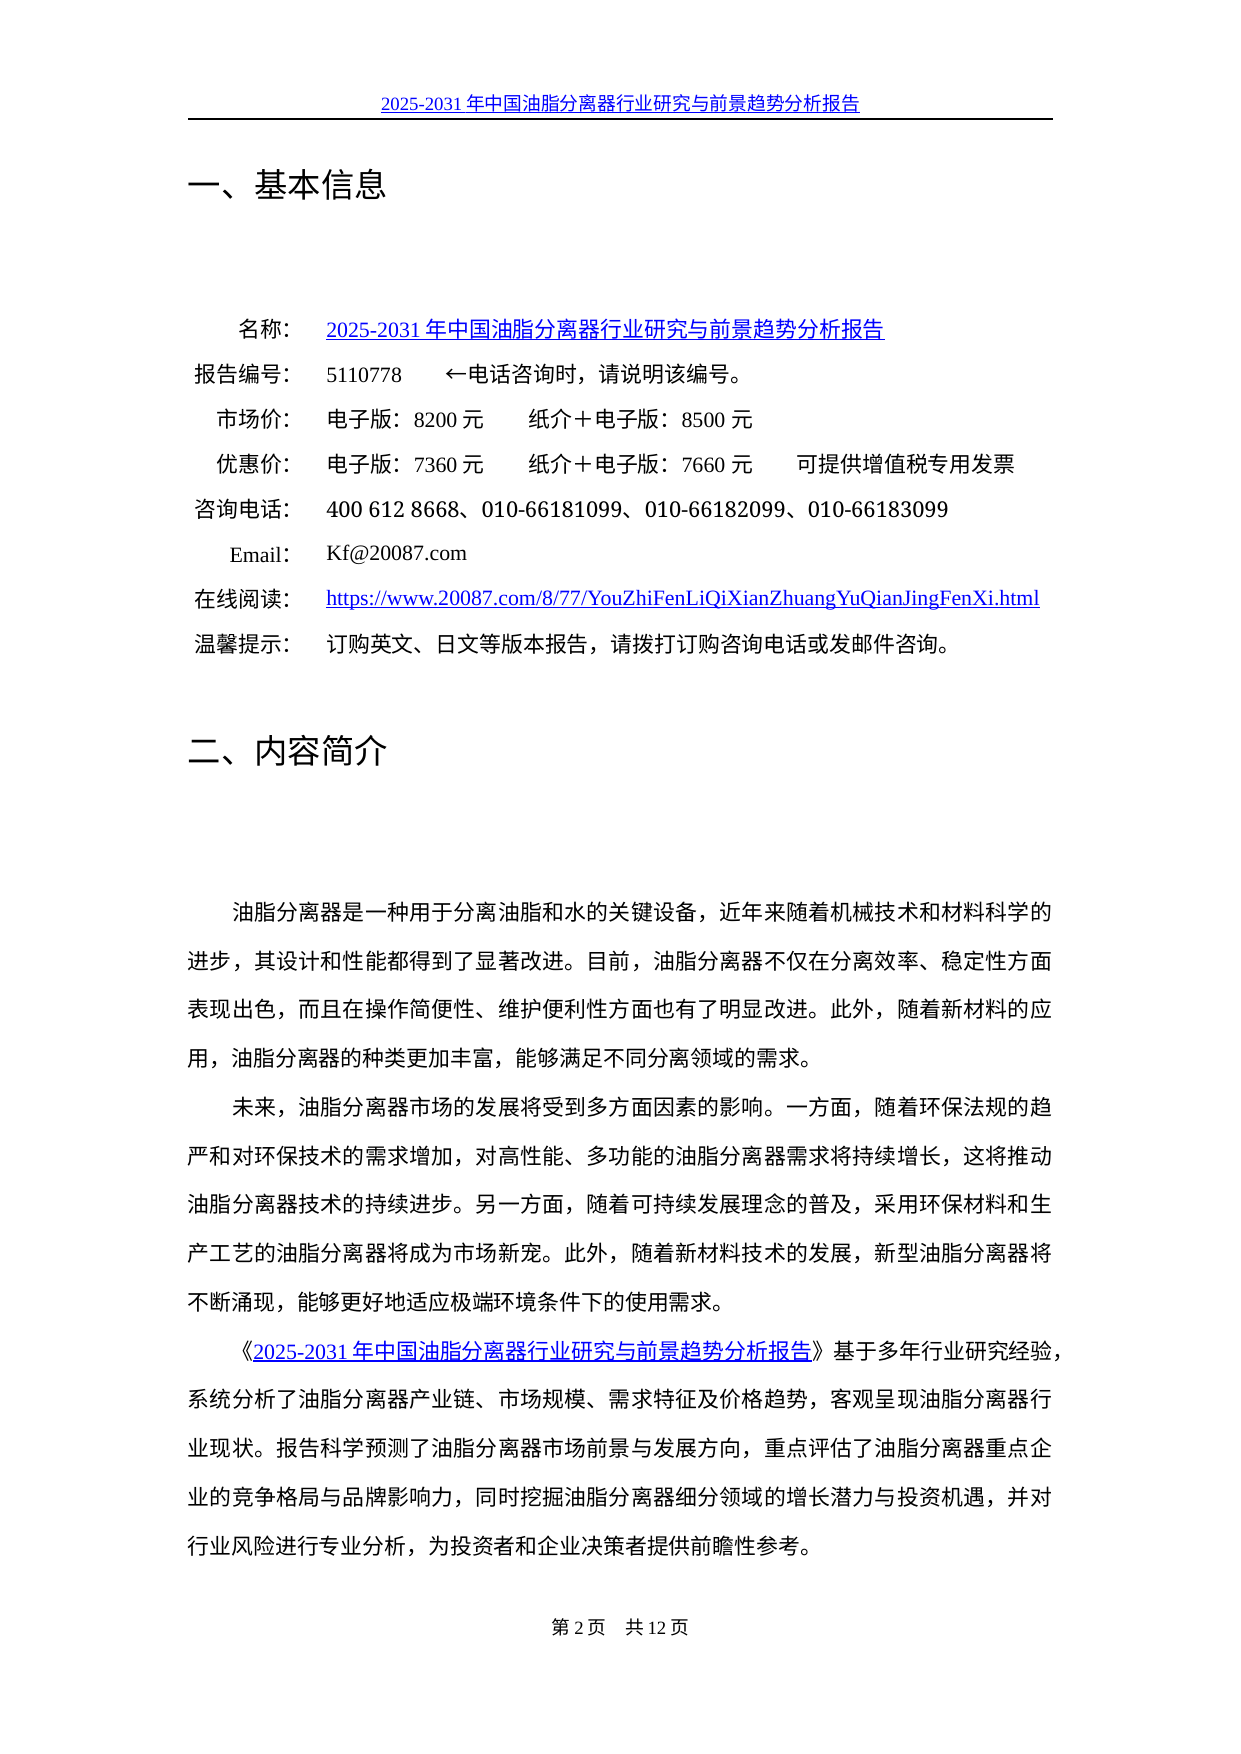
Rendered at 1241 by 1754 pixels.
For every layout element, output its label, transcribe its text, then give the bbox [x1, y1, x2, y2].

table_cell 市场价： [167, 402, 315, 447]
table_cell [315, 582, 1073, 627]
table_cell Email： [167, 537, 315, 582]
table_header 名称： [167, 312, 315, 357]
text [187, 894, 1053, 1561]
table_header 2025-2031年中国油脂分离器行业研究与前景趋势分析报告 [315, 312, 1073, 357]
table_cell 温馨提示： [167, 627, 315, 672]
table_cell 优惠价： [167, 447, 315, 492]
table_cell 订购英文、日文等版本报告，请拨打订购咨询电话或发邮件咨询。 [315, 627, 1073, 672]
title 二、内容简介 [187, 717, 1053, 782]
title 一、基本信息 [187, 150, 1053, 215]
table_cell Kf@20087.com [315, 537, 1073, 582]
table_cell 电子版：8200 元 纸介＋电子版：8500 元 [315, 402, 1073, 447]
table_cell 电子版：7360 元 纸介＋电子版：7660 元 可提供增值税专用发票 [315, 447, 1073, 492]
table_cell 咨询电话： [167, 492, 315, 537]
table_cell 报告编号： [167, 357, 315, 402]
table_cell 400 612 8668、010-66181099、010-66182099、010-66183099 [315, 492, 1073, 537]
table_cell 在线阅读： [167, 582, 315, 627]
table_cell 5110778 ←电话咨询时，请说明该编号。 [315, 357, 1073, 402]
